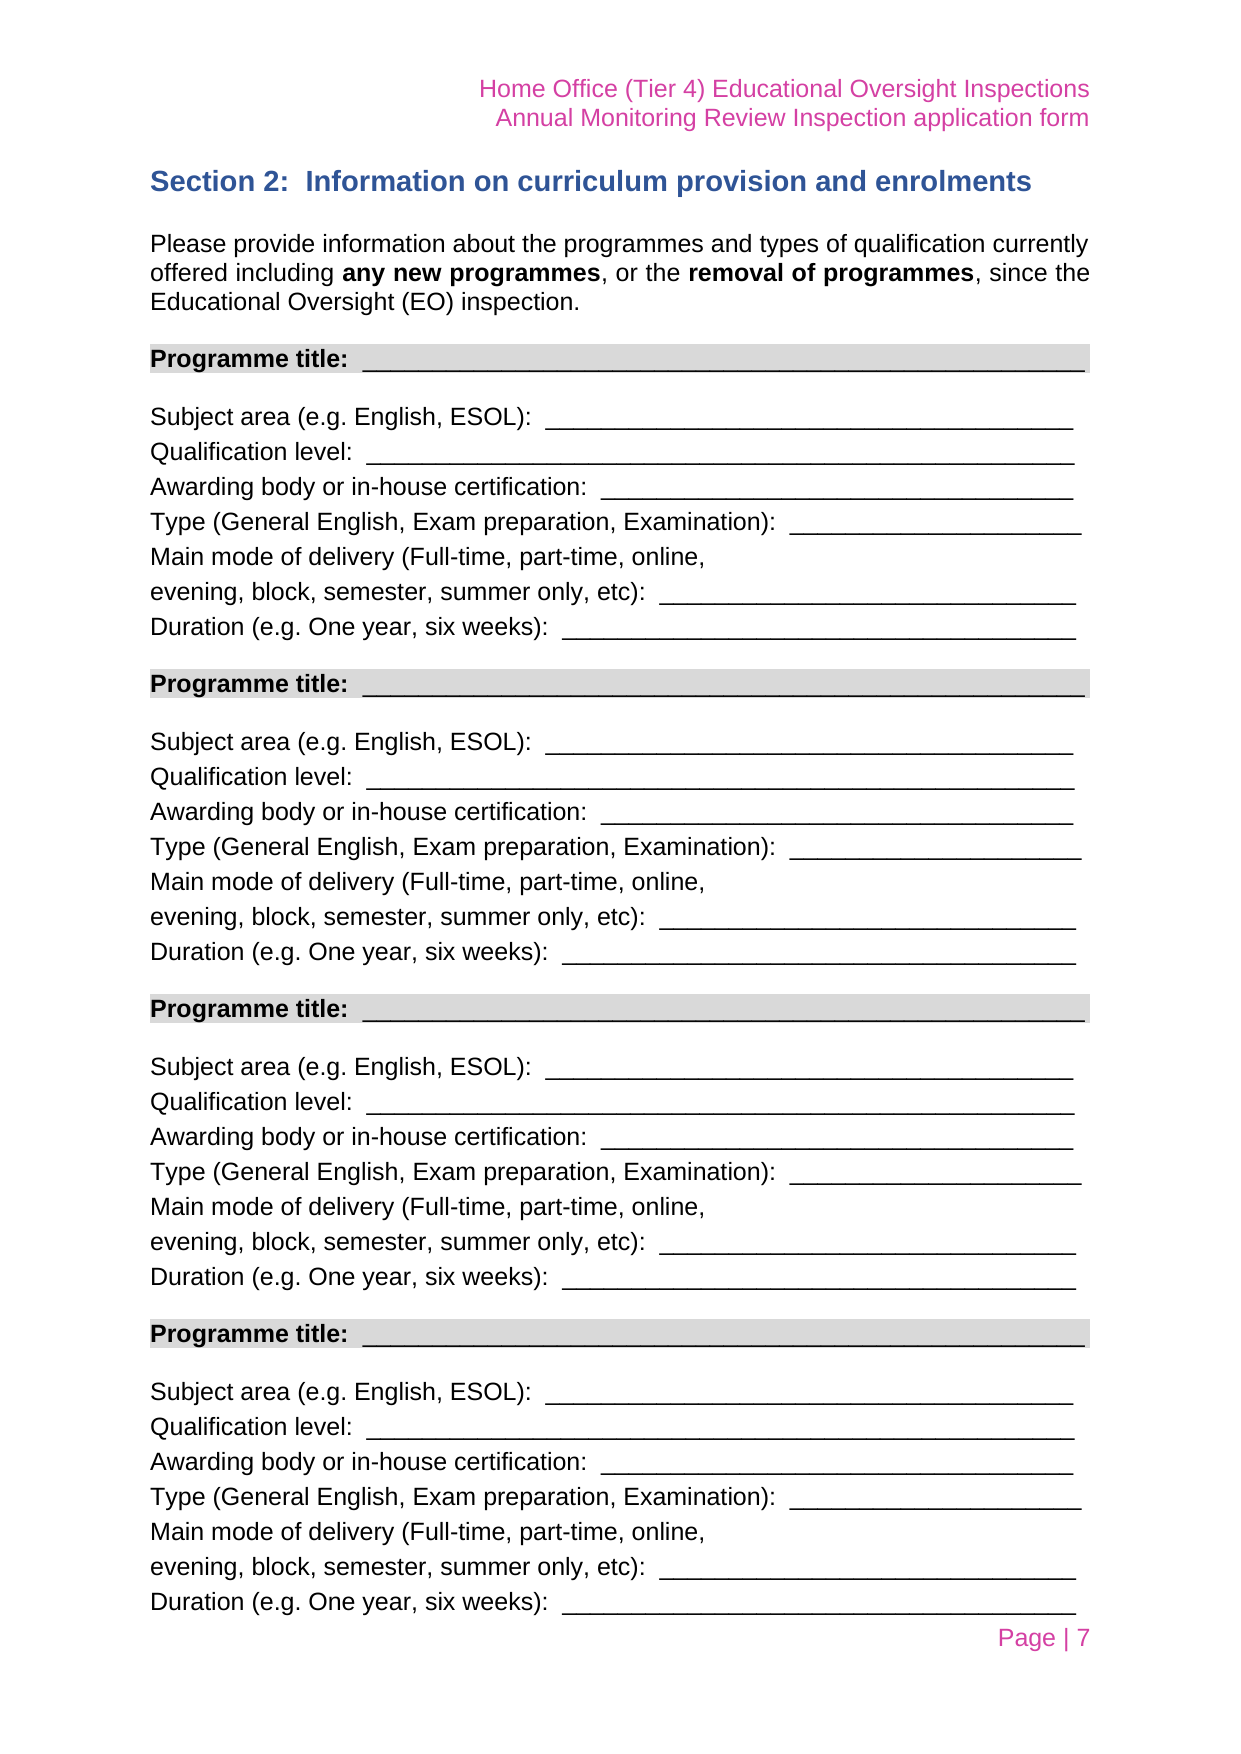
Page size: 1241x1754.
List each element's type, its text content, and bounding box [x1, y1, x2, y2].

text evening, block, semester, summer only, etc): ______________________________ [150, 1227, 1090, 1255]
text Subject area (e.g. English, ESOL): ______________________________________ [150, 1052, 1090, 1080]
text Awarding body or in-house certification: __________________________________ [150, 797, 1090, 825]
text Subject area (e.g. English, ESOL): ______________________________________ [150, 727, 1090, 755]
text Duration (e.g. One year, six weeks): _____________________________________ [150, 937, 1090, 965]
text Awarding body or in-house certification: __________________________________ [150, 472, 1090, 500]
text Main mode of delivery (Full-time, part-time, online, [150, 867, 1090, 895]
text Qualification level: ___________________________________________________ [150, 1087, 1090, 1115]
text Duration (e.g. One year, six weeks): _____________________________________ [150, 1262, 1090, 1290]
text Qualification level: ___________________________________________________ [150, 1412, 1090, 1440]
text Programme title: ____________________________________________________ [150, 1319, 1090, 1348]
text Qualification level: ___________________________________________________ [150, 762, 1090, 790]
text evening, block, semester, summer only, etc): ______________________________ [150, 1552, 1090, 1580]
text Awarding body or in-house certification: __________________________________ [150, 1122, 1090, 1150]
text Subject area (e.g. English, ESOL): ______________________________________ [150, 402, 1090, 430]
text Programme title: ____________________________________________________ [150, 344, 1090, 373]
text Main mode of delivery (Full-time, part-time, online, [150, 542, 1090, 570]
text Type (General English, Exam preparation, Examination): _____________________ [150, 832, 1090, 860]
text Programme title: ____________________________________________________ [150, 669, 1090, 698]
text Please provide information about the programmes and types of qualification currently offered including any new programmes, or the removal of programmes, since the Educational Oversight (EO) inspection. [150, 229, 1090, 315]
text Duration (e.g. One year, six weeks): _____________________________________ [150, 612, 1090, 640]
text Type (General English, Exam preparation, Examination): _____________________ [150, 1157, 1090, 1185]
text Main mode of delivery (Full-time, part-time, online, [150, 1192, 1090, 1220]
text Type (General English, Exam preparation, Examination): _____________________ [150, 1482, 1090, 1510]
text Programme title: ____________________________________________________ [150, 994, 1090, 1023]
text evening, block, semester, summer only, etc): ______________________________ [150, 577, 1090, 605]
text Main mode of delivery (Full-time, part-time, online, [150, 1517, 1090, 1545]
text Awarding body or in-house certification: __________________________________ [150, 1447, 1090, 1475]
text Subject area (e.g. English, ESOL): ______________________________________ [150, 1377, 1090, 1405]
subtitle Section 2: Information on curriculum provision and enrolments [150, 164, 1090, 198]
text Qualification level: ___________________________________________________ [150, 437, 1090, 465]
text Duration (e.g. One year, six weeks): _____________________________________ [150, 1587, 1090, 1615]
text Type (General English, Exam preparation, Examination): _____________________ [150, 507, 1090, 535]
text evening, block, semester, summer only, etc): ______________________________ [150, 902, 1090, 930]
